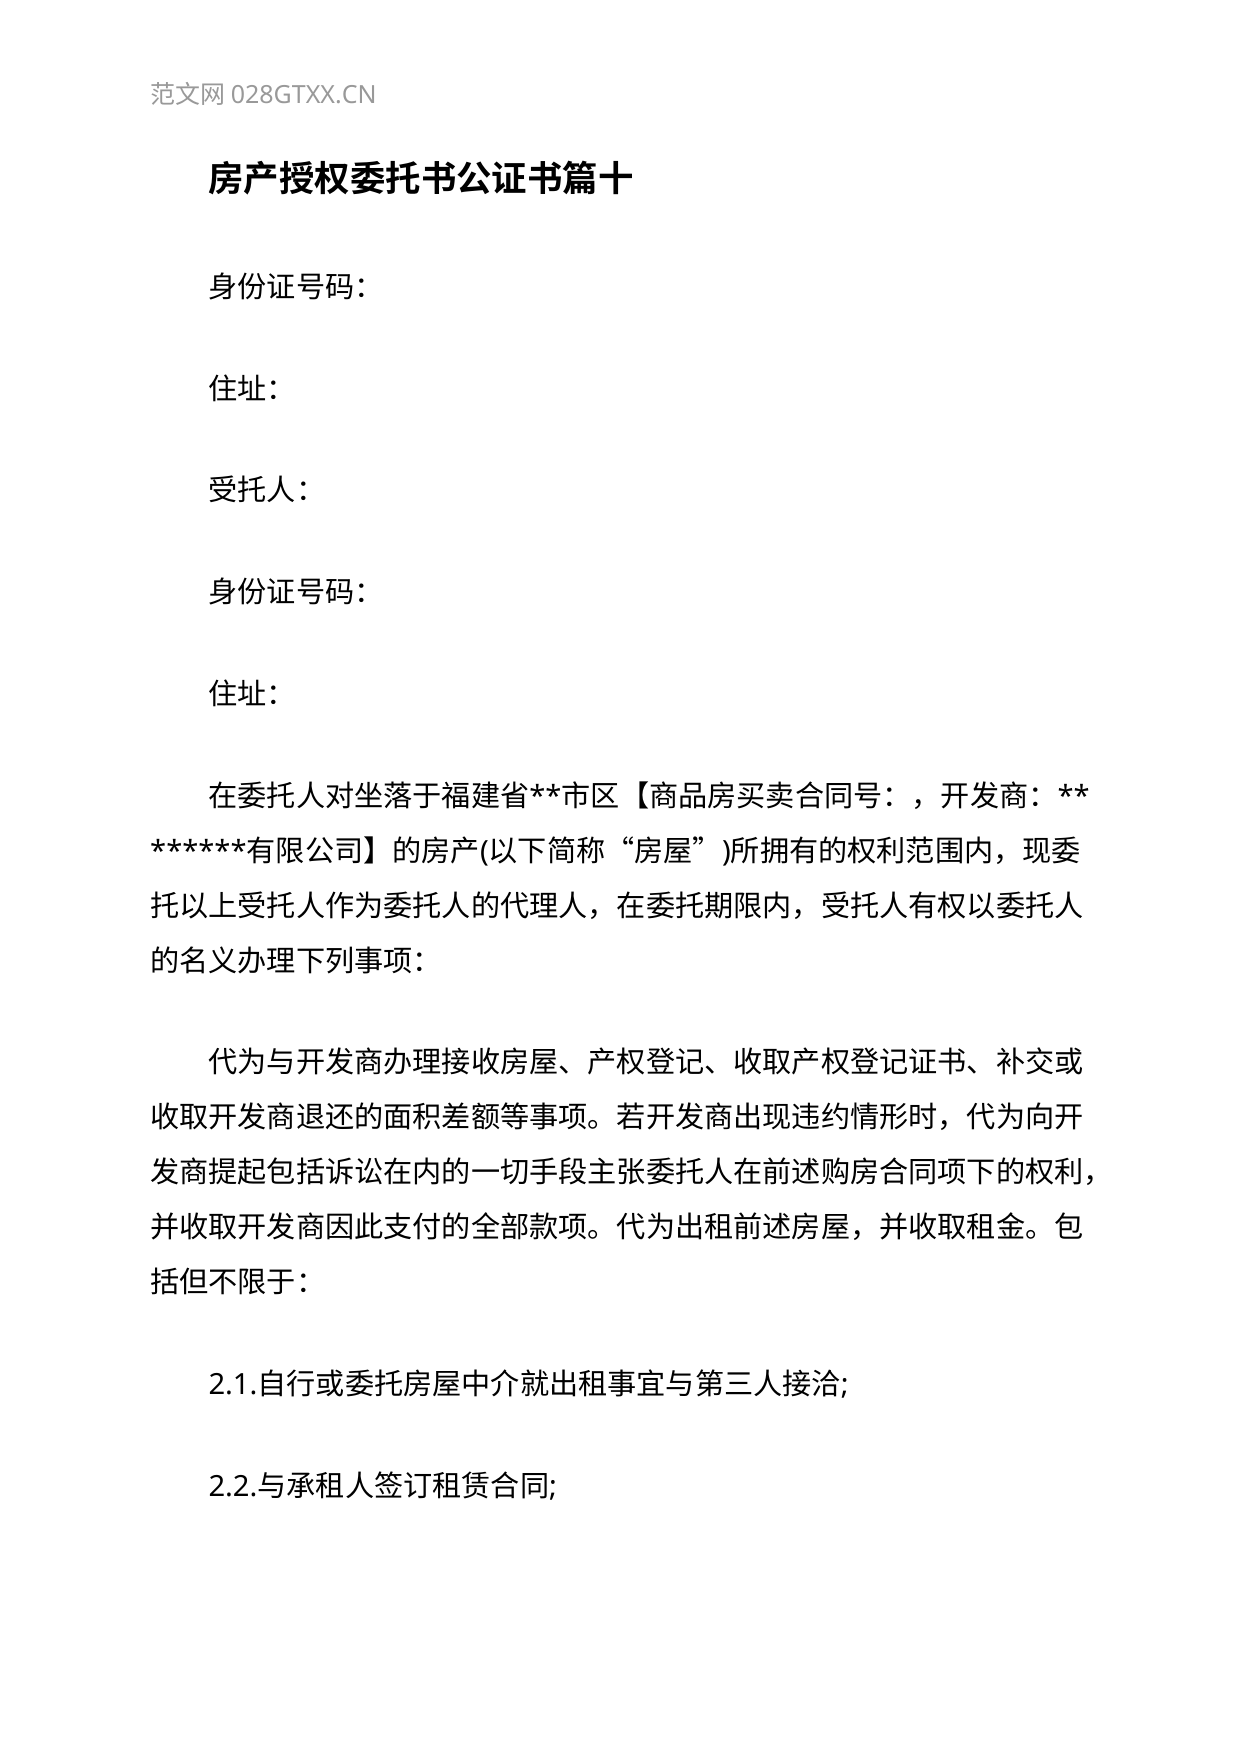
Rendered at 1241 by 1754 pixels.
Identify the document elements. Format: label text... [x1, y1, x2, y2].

text 2.2.与承租人签订租赁合同; [150, 1462, 1090, 1505]
text 在委托人对坐落于福建省**市区【商品房买卖合同号：，开发商：********有限公司】的房产(以下简称“房屋”)所拥有的权利范围内，现委托以上受托人作为委托人的代理人，在委托期限内，受托人有权以委托人的名义办理下列事项： [150, 772, 1090, 979]
text 代为与开发商办理接收房屋、产权登记、收取产权登记证书、补交或收取开发商退还的面积差额等事项。若开发商出现违约情形时，代为向开发商提起包括诉讼在内的一切手段主张委托人在前述购房合同项下的权利，并收取开发商因此支付的全部款项。代为出租前述房屋，并收取租金。包括但不限于： [150, 1039, 1090, 1301]
text 房产授权委托书公证书篇十 [150, 150, 1090, 201]
text 住址： [150, 365, 1090, 407]
text 受托人： [150, 467, 1090, 509]
text 身份证号码： [150, 569, 1090, 611]
text 住址： [150, 671, 1090, 713]
text 身份证号码： [150, 263, 1090, 306]
text 2.1.自行或委托房屋中介就出租事宜与第三人接洽; [150, 1360, 1090, 1403]
